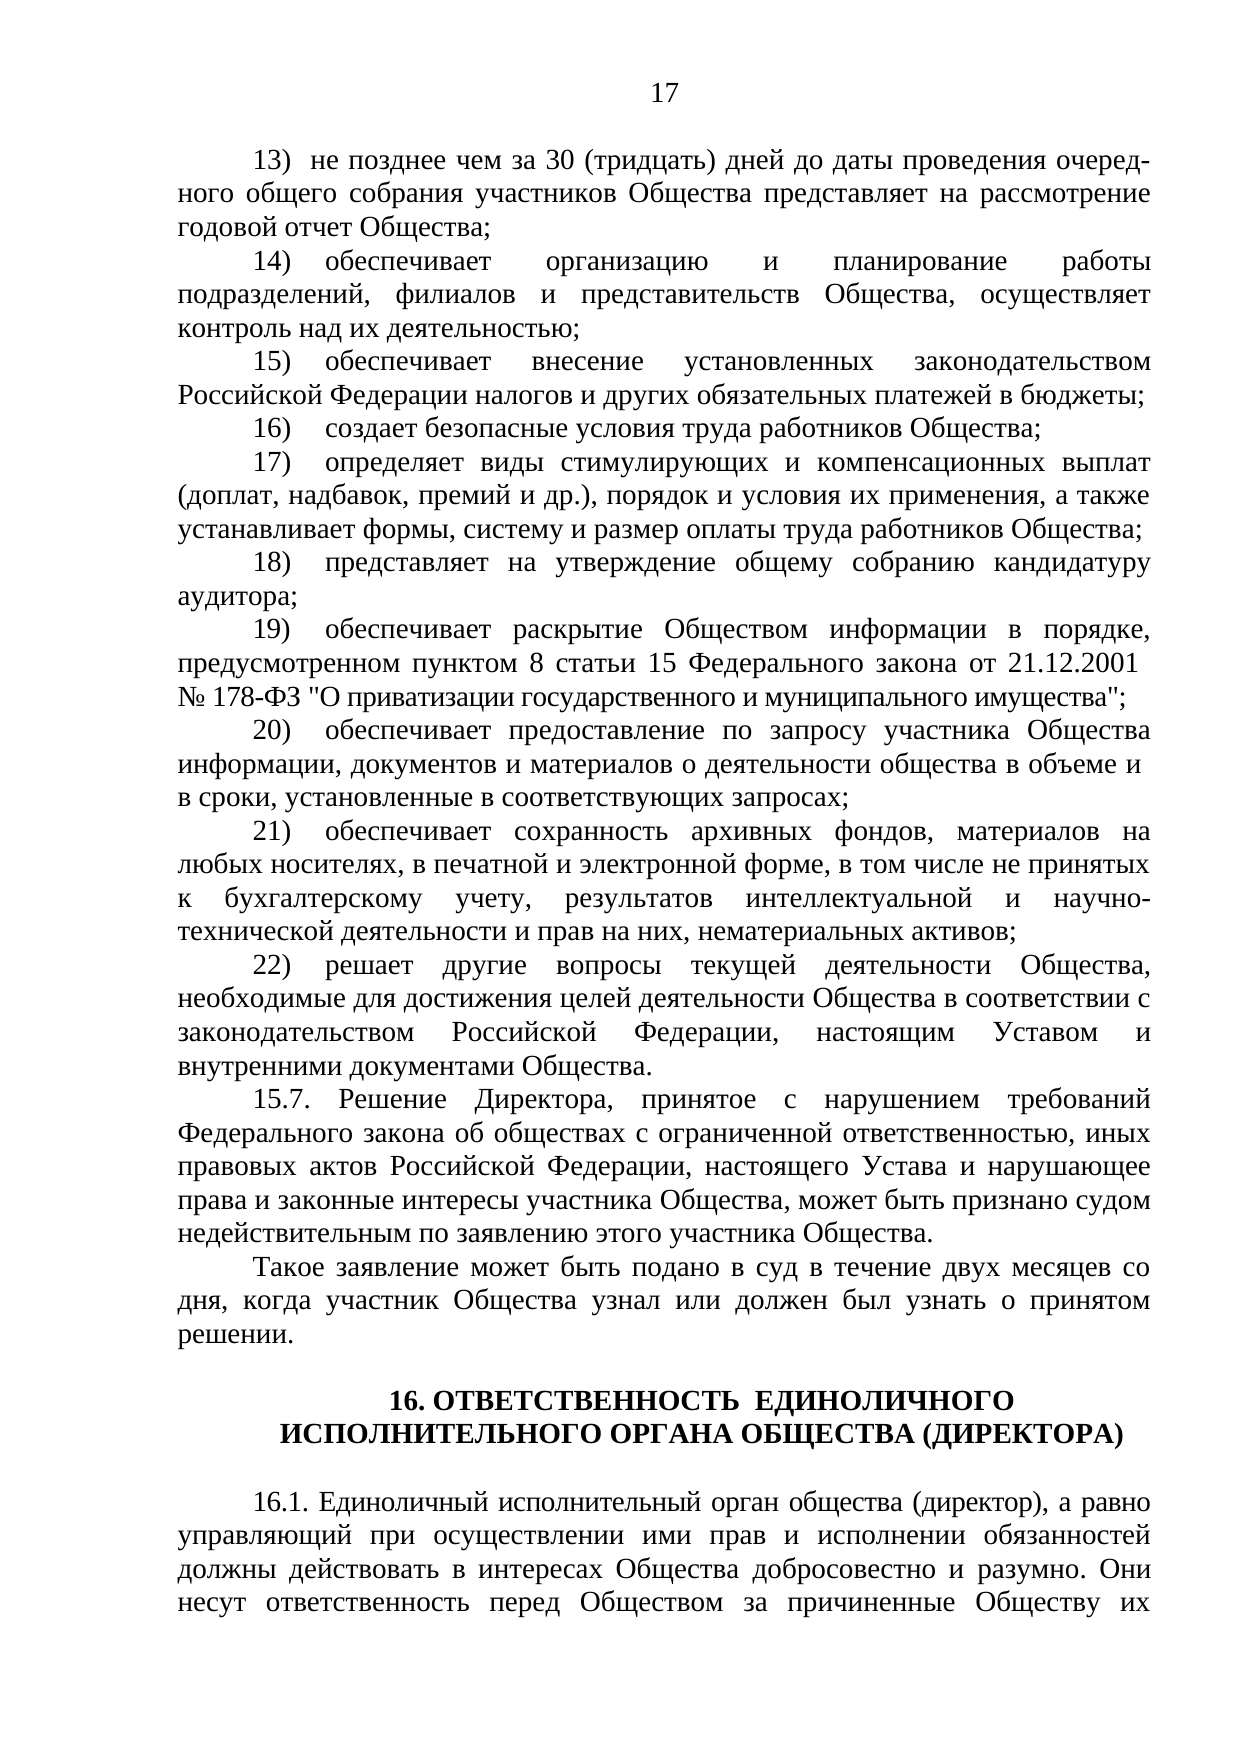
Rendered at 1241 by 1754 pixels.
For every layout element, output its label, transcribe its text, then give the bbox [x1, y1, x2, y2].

text 16. ОТВЕТСТВЕННОСТЬ ЕДИНОЛИЧНОГО [177, 1383, 1152, 1417]
list обеспечивает раскрытие Обществом информации в порядке, предусмотренном пунктом 8 статьи 15 Федерального закона от 21.12.2001 № 178-ФЗ "О приватизации государственного и муниципального имущества"; [177, 612, 1152, 712]
list представляет на утверждение общему собранию кандидатуру аудитора; [177, 544, 1152, 612]
list создает безопасные условия труда работников Общества; [177, 410, 1152, 444]
text Такое заявление может быть подано в суд в течение двух месяцев со дня, когда участник Общества узнал или должен был узнать о принятом решении. [177, 1249, 1152, 1349]
list определяет виды стимулирующих и компенсационных выплат (доплат, надбавок, премий и др.), порядок и условия их применения, а также устанавливает формы, систему и размер оплаты труда работников Общества; [177, 444, 1152, 544]
list обеспечивает предоставление по запросу участника Общества информации, документов и материалов о деятельности общества в объеме и в сроки, установленные в соответствующих запросах; [177, 712, 1152, 813]
list обеспечивает организацию и планирование работы подразделений, филиалов и представительств Общества, осуществляет контроль над их деятельностью; [177, 243, 1152, 343]
text ИСПОЛНИТЕЛЬНОГО ОРГАНА ОБЩЕСТВА (ДИРЕКТОРА) [177, 1417, 1152, 1450]
list обеспечивает сохранность архивных фондов, материалов на любых носителях, в печатной и электронной форме, в том числе не принятых к бухгалтерскому учету, результатов интеллектуальной и научно-технической деятельности и прав на них, нематериальных активов; [177, 813, 1152, 947]
list не позднее чем за 30 (тридцать) дней до даты проведения очеред-ного общего собрания участников Общества представляет на рассмотрение годовой отчет Общества; [177, 142, 1152, 243]
list обеспечивает внесение установленных законодательством Российской Федерации налогов и других обязательных платежей в бюджеты; [177, 343, 1152, 410]
text 15.7. Решение Директора, принятое с нарушением требований Федерального закона об обществах с ограниченной ответственностью, иных правовых актов Российской Федерации, настоящего Устава и нарушающее права и законные интересы участника Общества, может быть признано судом недействительным по заявлению этого участника Общества. [177, 1081, 1152, 1249]
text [177, 1484, 1152, 1618]
list решает другие вопросы текущей деятельности Общества, необходимые для достижения целей деятельности Общества в соответствии с законодательством Российской Федерации, настоящим Уставом и внутренними документами Общества. [177, 947, 1152, 1081]
